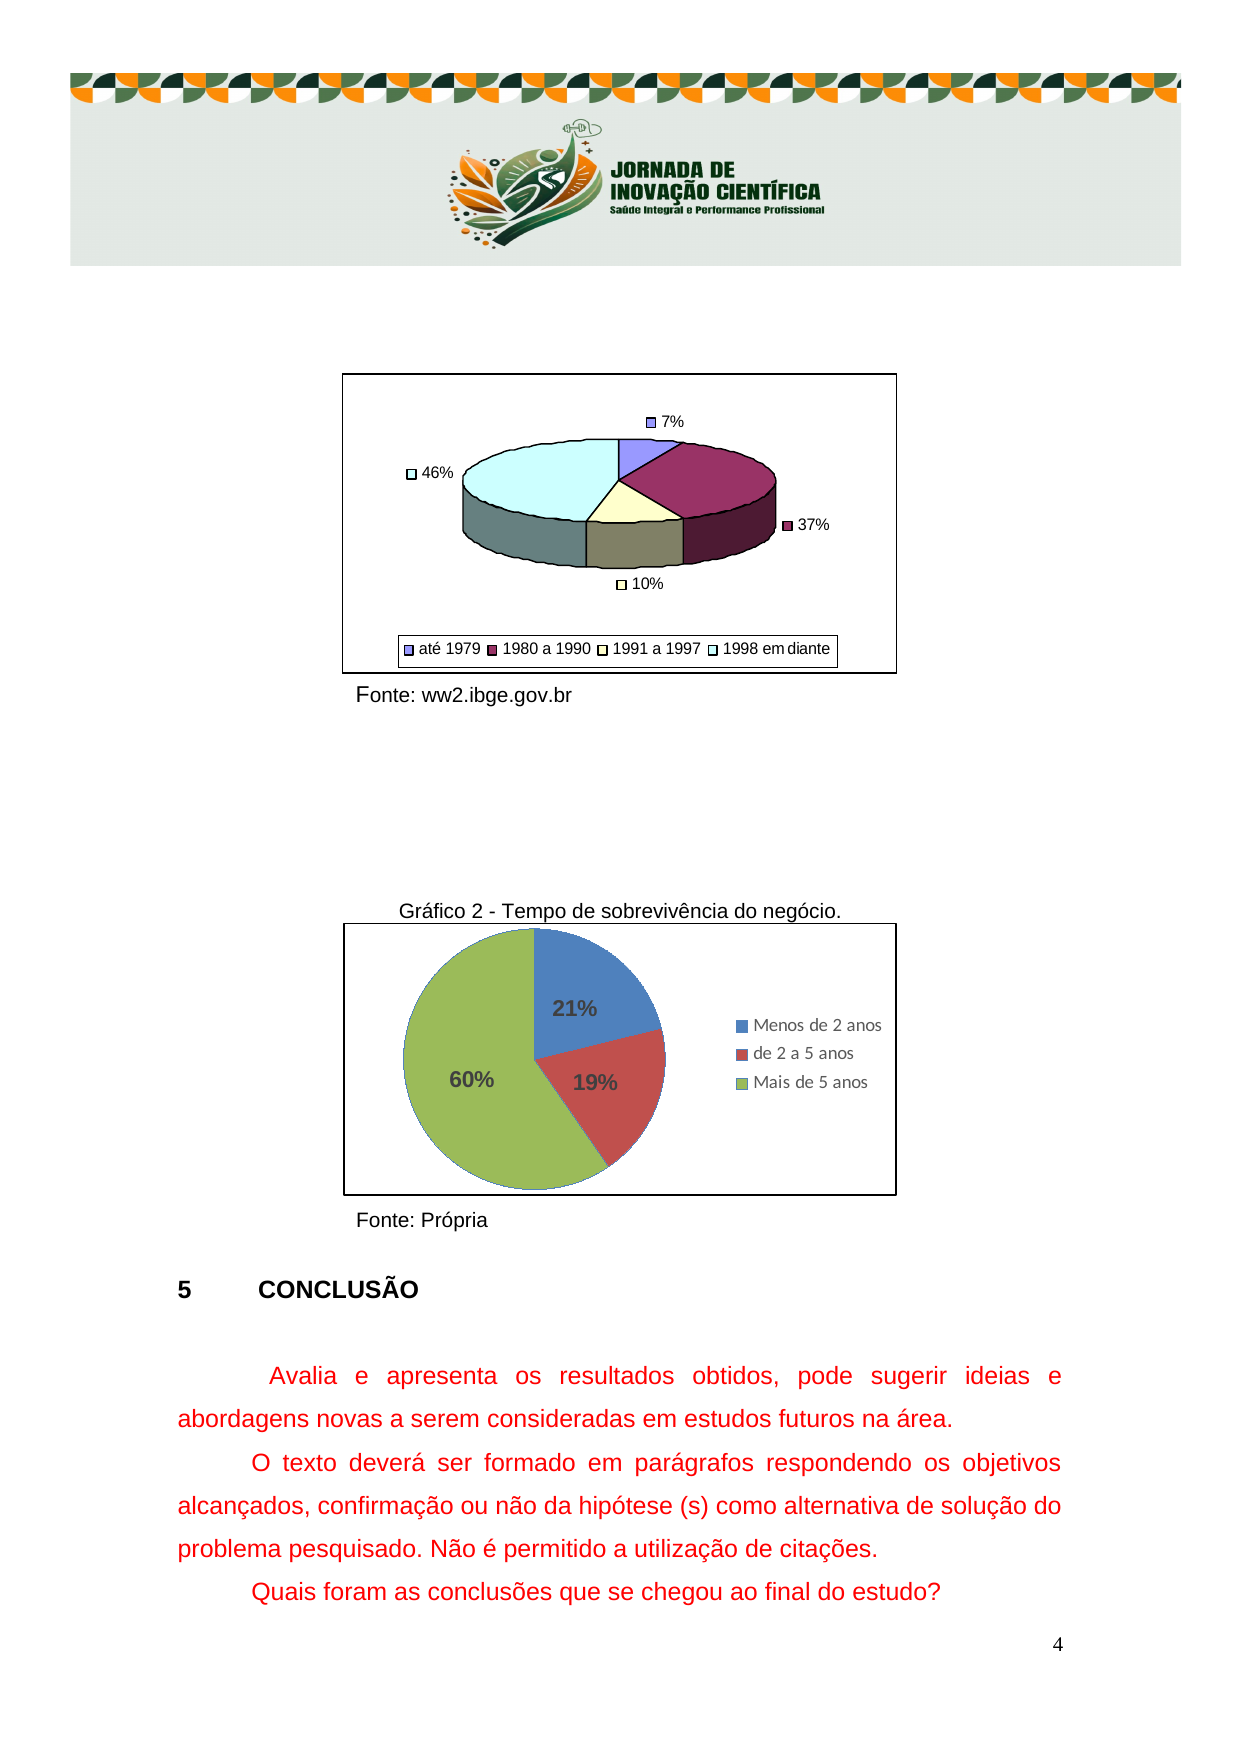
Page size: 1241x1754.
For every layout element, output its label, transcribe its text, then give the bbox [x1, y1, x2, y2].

text O texto deverá ser formado em parágrafos respondendo os objetivos alcançados, confirmação ou não da hipótese (s) como alternativa de solução do problema pesquisado. Não é permitido a utilização de citações. [177, 1448, 1063, 1563]
text Quais foram as conclusões que se chegou ao final do estudo? [177, 1577, 1063, 1606]
text Fonte: ww2.ibge.gov.br [177, 681, 1063, 707]
text 5 CONCLUSÃO [177, 1275, 1063, 1304]
picture [70, 73, 1182, 266]
text Gráfico 2 - Tempo de sobrevivência do negócio. [177, 899, 1063, 923]
text Avalia e apresenta os resultados obtidos, pode sugerir ideias e abordagens novas a serem consideradas em estudos futuros na área. [177, 1361, 1063, 1433]
text Fonte: Própria [177, 1208, 1063, 1232]
